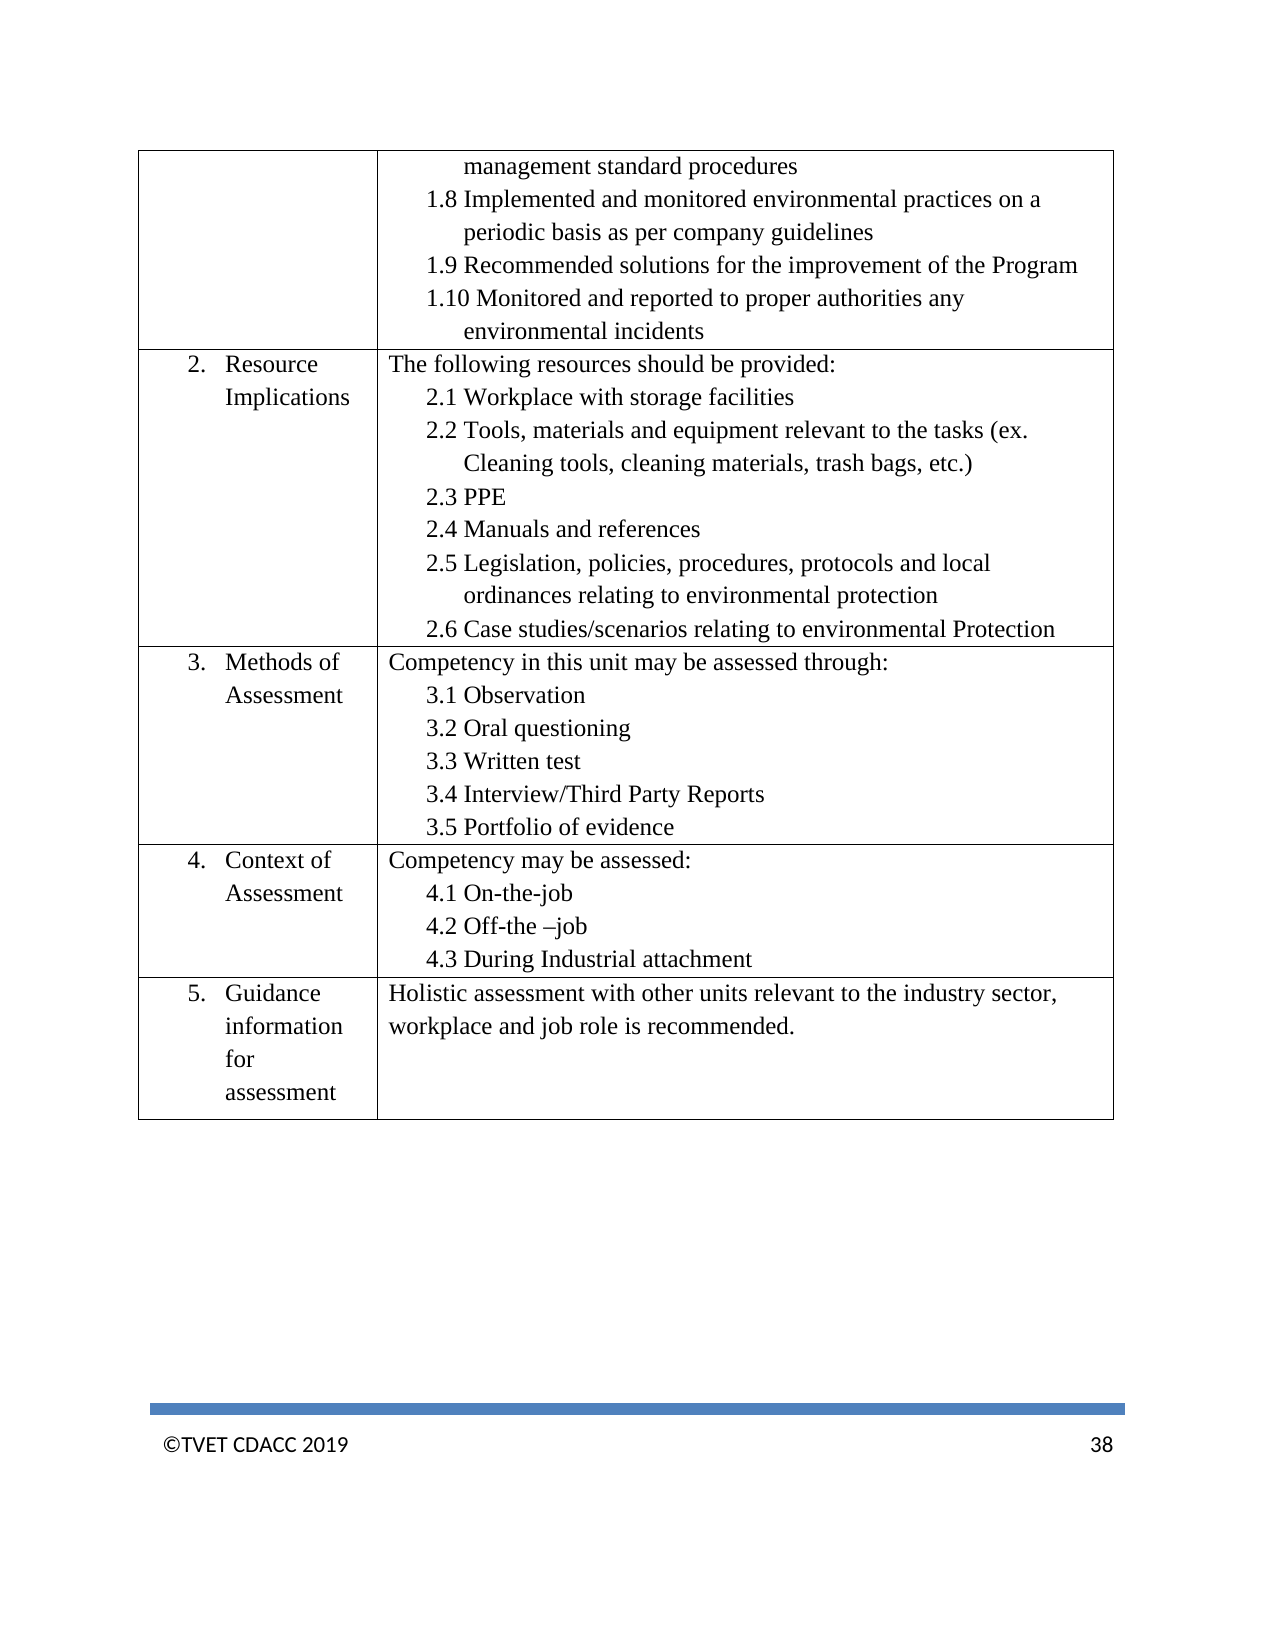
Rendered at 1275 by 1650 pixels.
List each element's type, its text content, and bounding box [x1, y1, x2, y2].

table_cell The following resources should be provided: Workplace with storage facilities Tools, materials and equipment relevant to the tasks (ex. Cleaning tools, cleaning materials, trash bags, etc.) PPE Manuals and references Legislation, policies, procedures, protocols and local ordinances relating to environmental protection Case studies/scenarios relating to environmental Protection [378, 350, 1113, 646]
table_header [378, 151, 1113, 348]
table_cell Resource Implications [139, 350, 377, 646]
table_cell Context of Assessment [139, 845, 377, 977]
table_cell Competency may be assessed: On-the-job Off-the –job During Industrial attachment [378, 845, 1113, 977]
table_cell Holistic assessment with other units relevant to the industry sector, workplace and job role is recommended. [378, 978, 1113, 1118]
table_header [139, 151, 377, 348]
table_cell Guidance information for assessment [139, 978, 377, 1118]
table_cell Methods of Assessment [139, 647, 377, 844]
table_cell Competency in this unit may be assessed through: Observation Oral questioning Written test Interview/Third Party Reports Portfolio of evidence [378, 647, 1113, 844]
